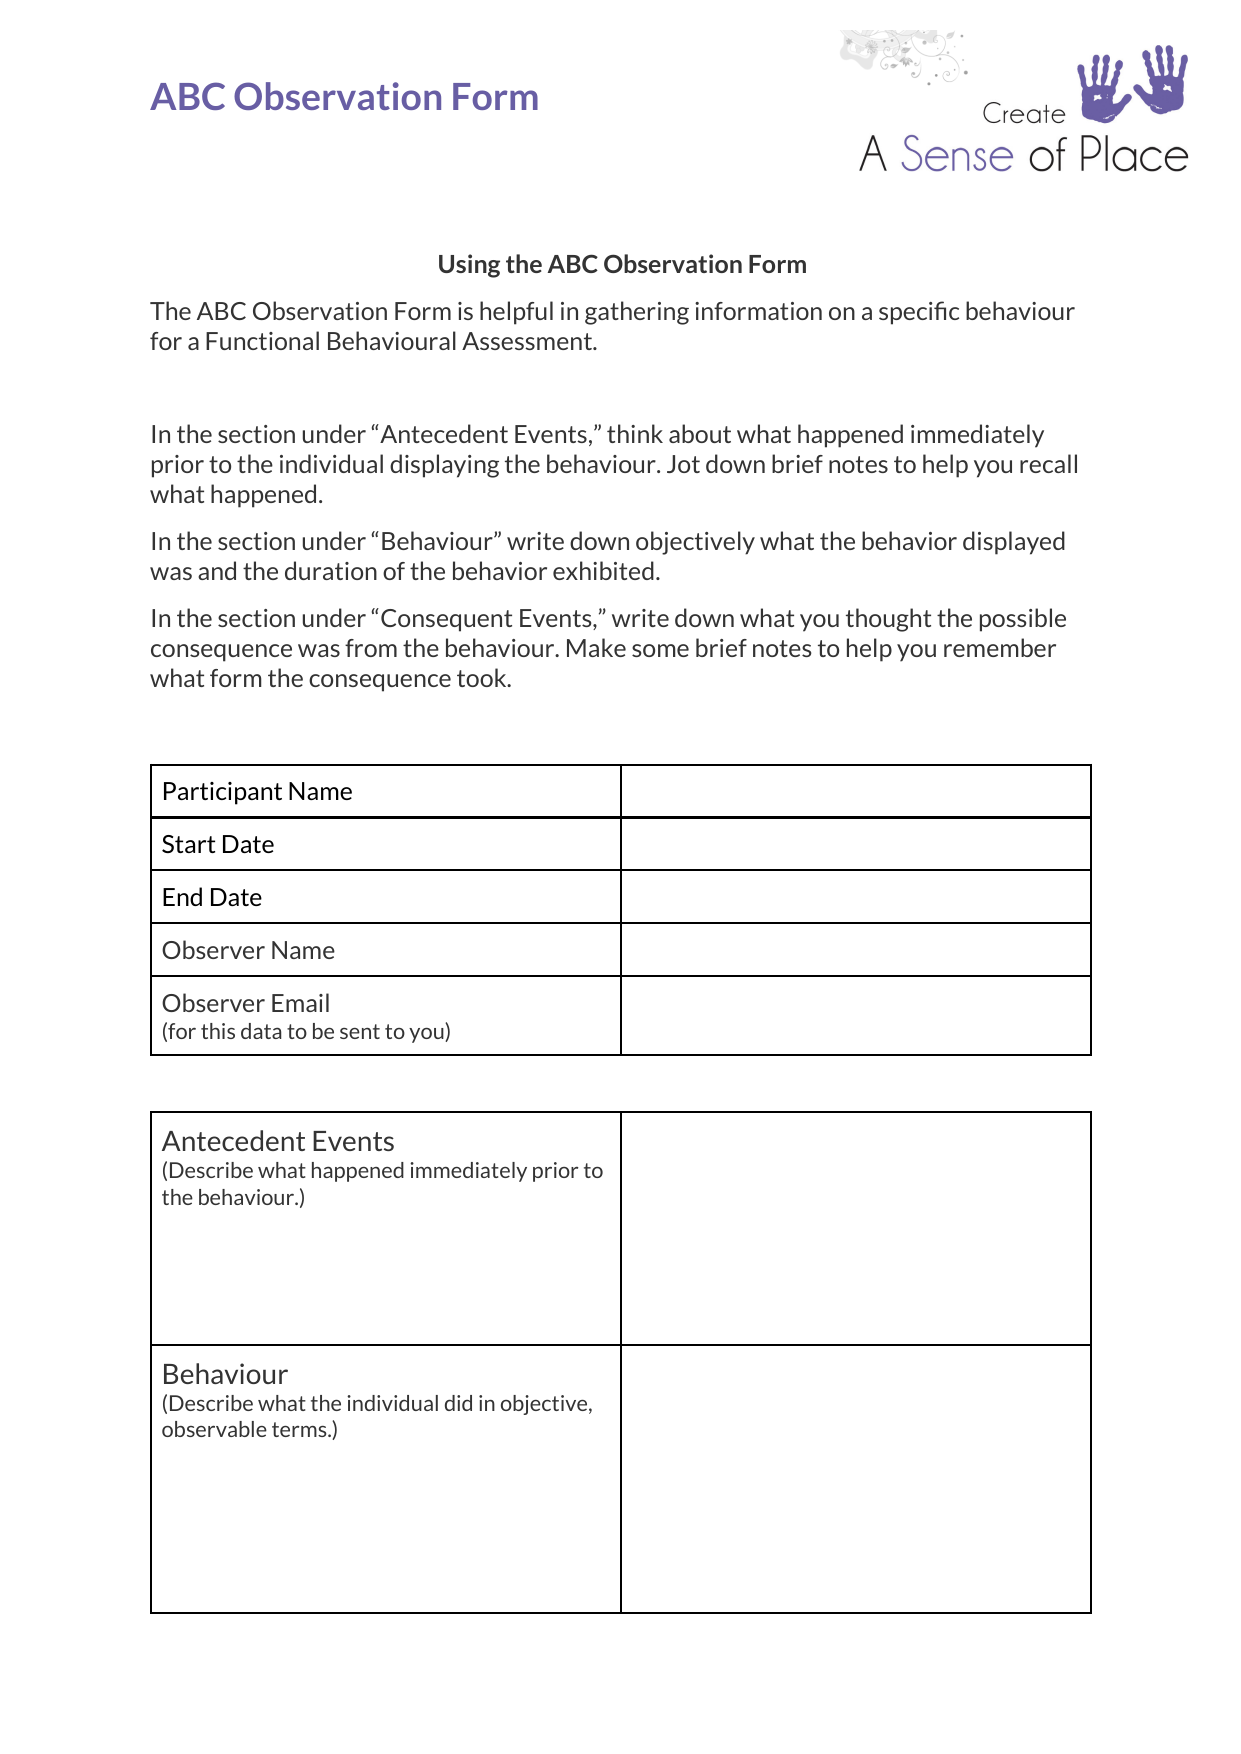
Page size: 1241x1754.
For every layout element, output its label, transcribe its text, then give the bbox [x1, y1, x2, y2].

table_cell End Date [152, 871, 620, 922]
text The ABC Observation Form is helpful in gathering information on a specific behaviour for a Functional Behavioural Assessment. [150, 296, 1090, 356]
table_cell Observer Email (for this data to be sent to you) [152, 977, 620, 1054]
table_cell [622, 977, 1090, 1054]
text Using the ABC Observation Form [150, 249, 1090, 279]
table_header Antecedent Events (Describe what happened immediately prior to the behaviour.) [152, 1113, 620, 1344]
table_header [622, 766, 1090, 816]
table_cell Behaviour (Describe what the individual did in objective, observable terms.) [152, 1346, 620, 1612]
text In the section under “Consequent Events,” write down what you thought the possible consequence was from the behaviour. Make some brief notes to help you remember what form the consequence took. [150, 602, 1090, 692]
table_cell Observer Name [152, 924, 620, 975]
table_cell [622, 871, 1090, 922]
table_cell [622, 924, 1090, 975]
table_cell [622, 819, 1090, 869]
table_cell [622, 1346, 1090, 1612]
text In the section under “Behaviour” write down objectively what the behavior displayed was and the duration of the behavior exhibited. [150, 526, 1090, 586]
table_header [622, 1113, 1090, 1344]
picture [818, 30, 1229, 187]
table_cell Start Date [152, 819, 620, 869]
table_header Participant Name [152, 766, 620, 816]
text In the section under “Antecedent Events,” think about what happened immediately prior to the individual displaying the behaviour. Jot down brief notes to help you recall what happened. [150, 419, 1090, 509]
